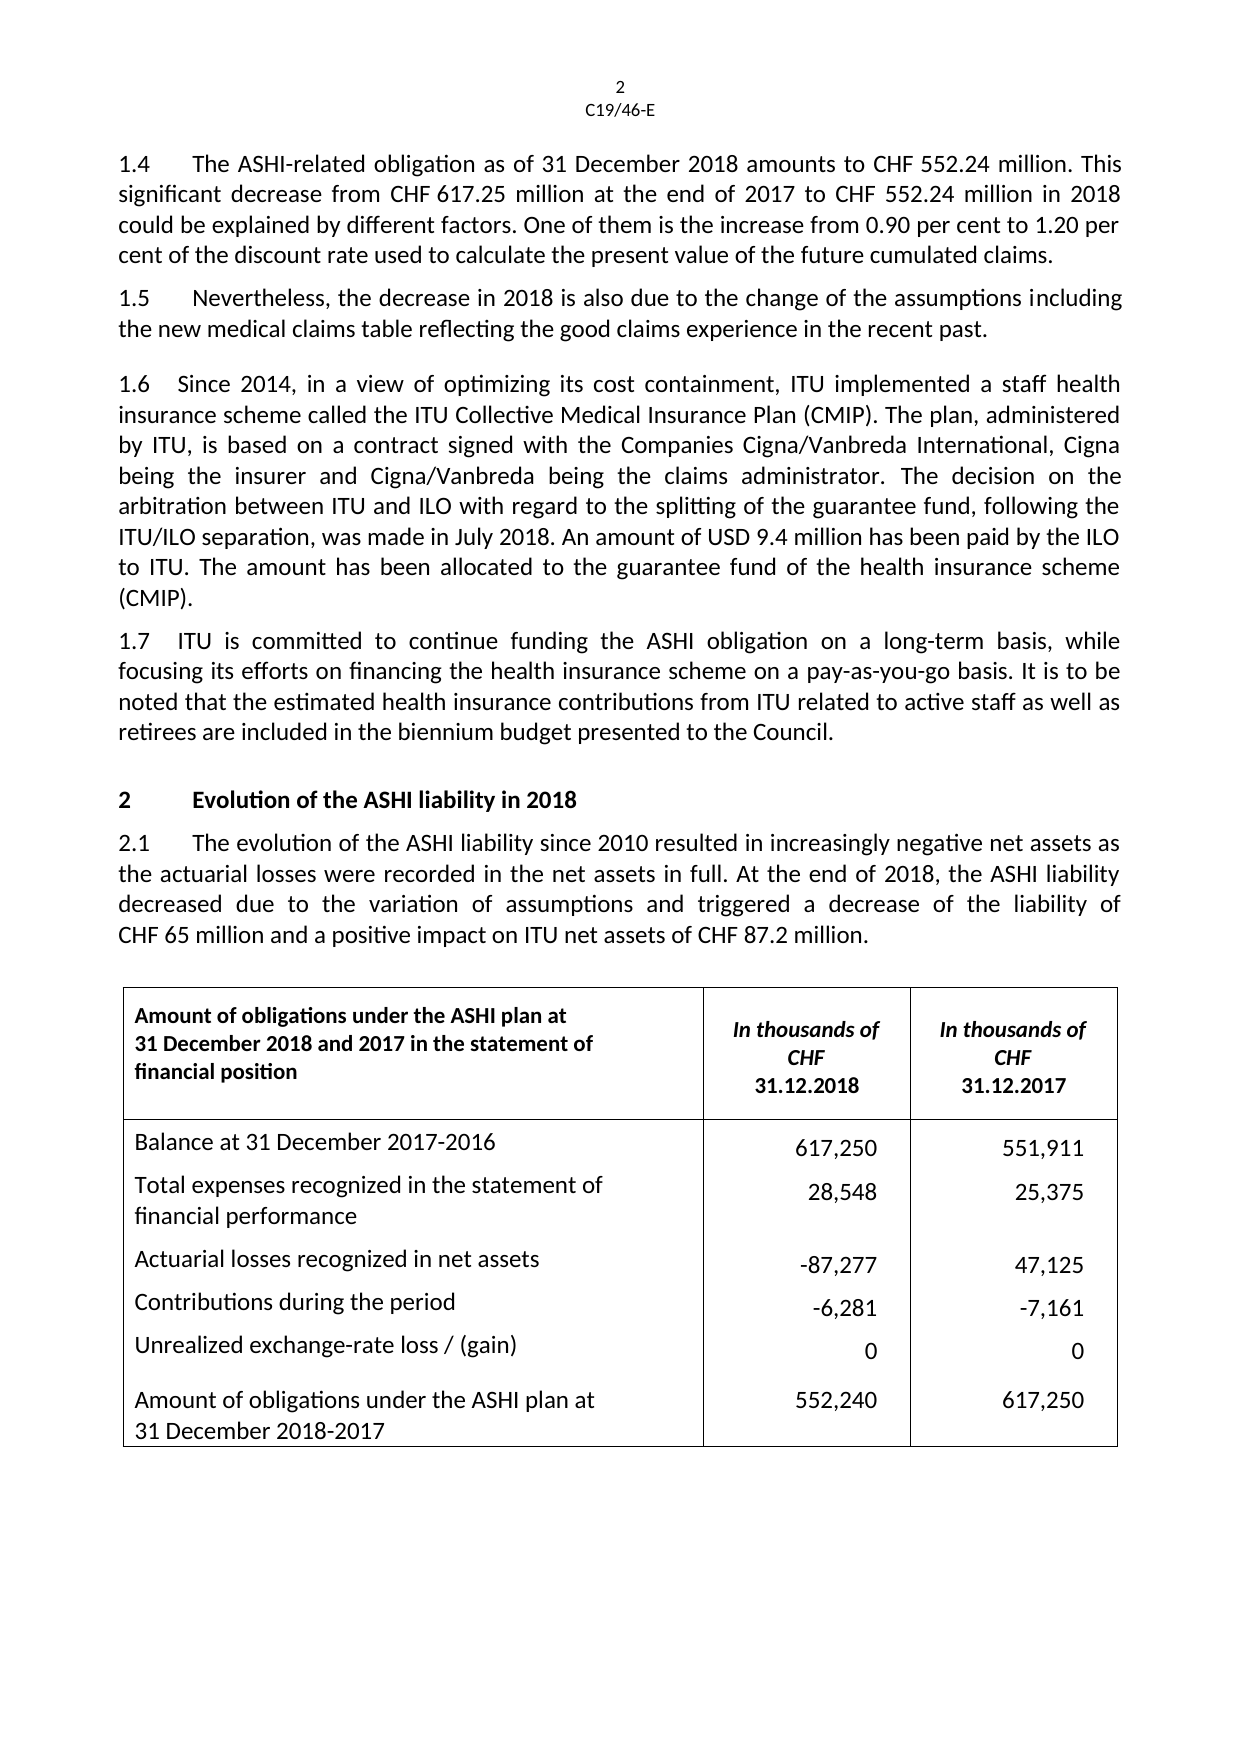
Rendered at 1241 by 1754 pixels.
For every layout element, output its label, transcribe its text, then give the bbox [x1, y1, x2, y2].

text 1.5 Nevertheless, the decrease in 2018 is also due to the change of the assumptions including the new medical claims table reflecting the good claims experience in the recent past. [118, 282, 1122, 343]
text 2 Evolution of the ASHI liability in 2018 [118, 784, 1122, 815]
table_cell 0 [911, 1323, 1117, 1372]
text 2.1 The evolution of the ASHI liability since 2010 resulted in increasingly negative net assets as the actuarial losses were recorded in the net assets in full. At the end of 2018, the ASHI liability decreased due to the variation of assumptions and triggered a decrease of the liability of CHF 65 million and a positive impact on ITU net assets of CHF 87.2 million. [118, 828, 1122, 950]
table_cell 25,375 [911, 1163, 1117, 1237]
text 1.7 ITU is committed to continue funding the ASHI obligation on a long-term basis, while focusing its efforts on financing the health insurance scheme on a pay-as-you-go basis. It is to be noted that the estimated health insurance contributions from ITU related to active staff as well as retirees are included in the biennium budget presented to the Council. [118, 625, 1122, 747]
table_cell -87,277 [704, 1237, 910, 1280]
table_cell -6,281 [704, 1280, 910, 1323]
table_cell 28,548 [704, 1163, 910, 1237]
table_cell 617,250 [704, 1120, 910, 1163]
table_cell 617,250 [911, 1372, 1117, 1446]
table_cell Balance at 31 December 2017-2016 [124, 1120, 703, 1163]
table_cell -7,161 [911, 1280, 1117, 1323]
text 1.4 The ASHI-related obligation as of 31 December 2018 amounts to CHF 552.24 million. This significant decrease from CHF 617.25 million at the end of 2017 to CHF 552.24 million in 2018 could be explained by different factors. One of them is the increase from 0.90 per cent to 1.20 per cent of the discount rate used to calculate the present value of the future cumulated claims. [118, 148, 1122, 270]
table_cell 551,911 [911, 1120, 1117, 1163]
table_cell Total expenses recognized in the statement of financial performance [124, 1163, 703, 1237]
table_cell 47,125 [911, 1237, 1117, 1280]
table_header In thousands of CHF 31.12.2017 [911, 988, 1117, 1119]
text 1.6 Since 2014, in a view of optimizing its cost containment, ITU implemented a staff health insurance scheme called the ITU Collective Medical Insurance Plan (CMIP). The plan, administered by ITU, is based on a contract signed with the Companies Cigna/Vanbreda International, Cigna being the insurer and Cigna/Vanbreda being the claims administrator. The decision on the arbitration between ITU and ILO with regard to the splitting of the guarantee fund, following the ITU/ILO separation, was made in July 2018. An amount of USD 9.4 million has been paid by the ILO to ITU. The amount has been allocated to the guarantee fund of the health insurance scheme (CMIP). [118, 368, 1122, 612]
table_cell Contributions during the period [124, 1280, 703, 1323]
table_header In thousands of CHF 31.12.2018 [704, 988, 910, 1119]
table_header Amount of obligations under the ASHI plan at 31 December 2018 and 2017 in the statement of financial position [124, 988, 703, 1119]
table_cell Unrealized exchange-rate loss / (gain) [124, 1323, 703, 1372]
table_cell 0 [704, 1323, 910, 1372]
table_cell Actuarial losses recognized in net assets [124, 1237, 703, 1280]
table_cell 552,240 [704, 1372, 910, 1446]
table_cell Amount of obligations under the ASHI plan at 31 December 2018-2017 [124, 1372, 703, 1446]
